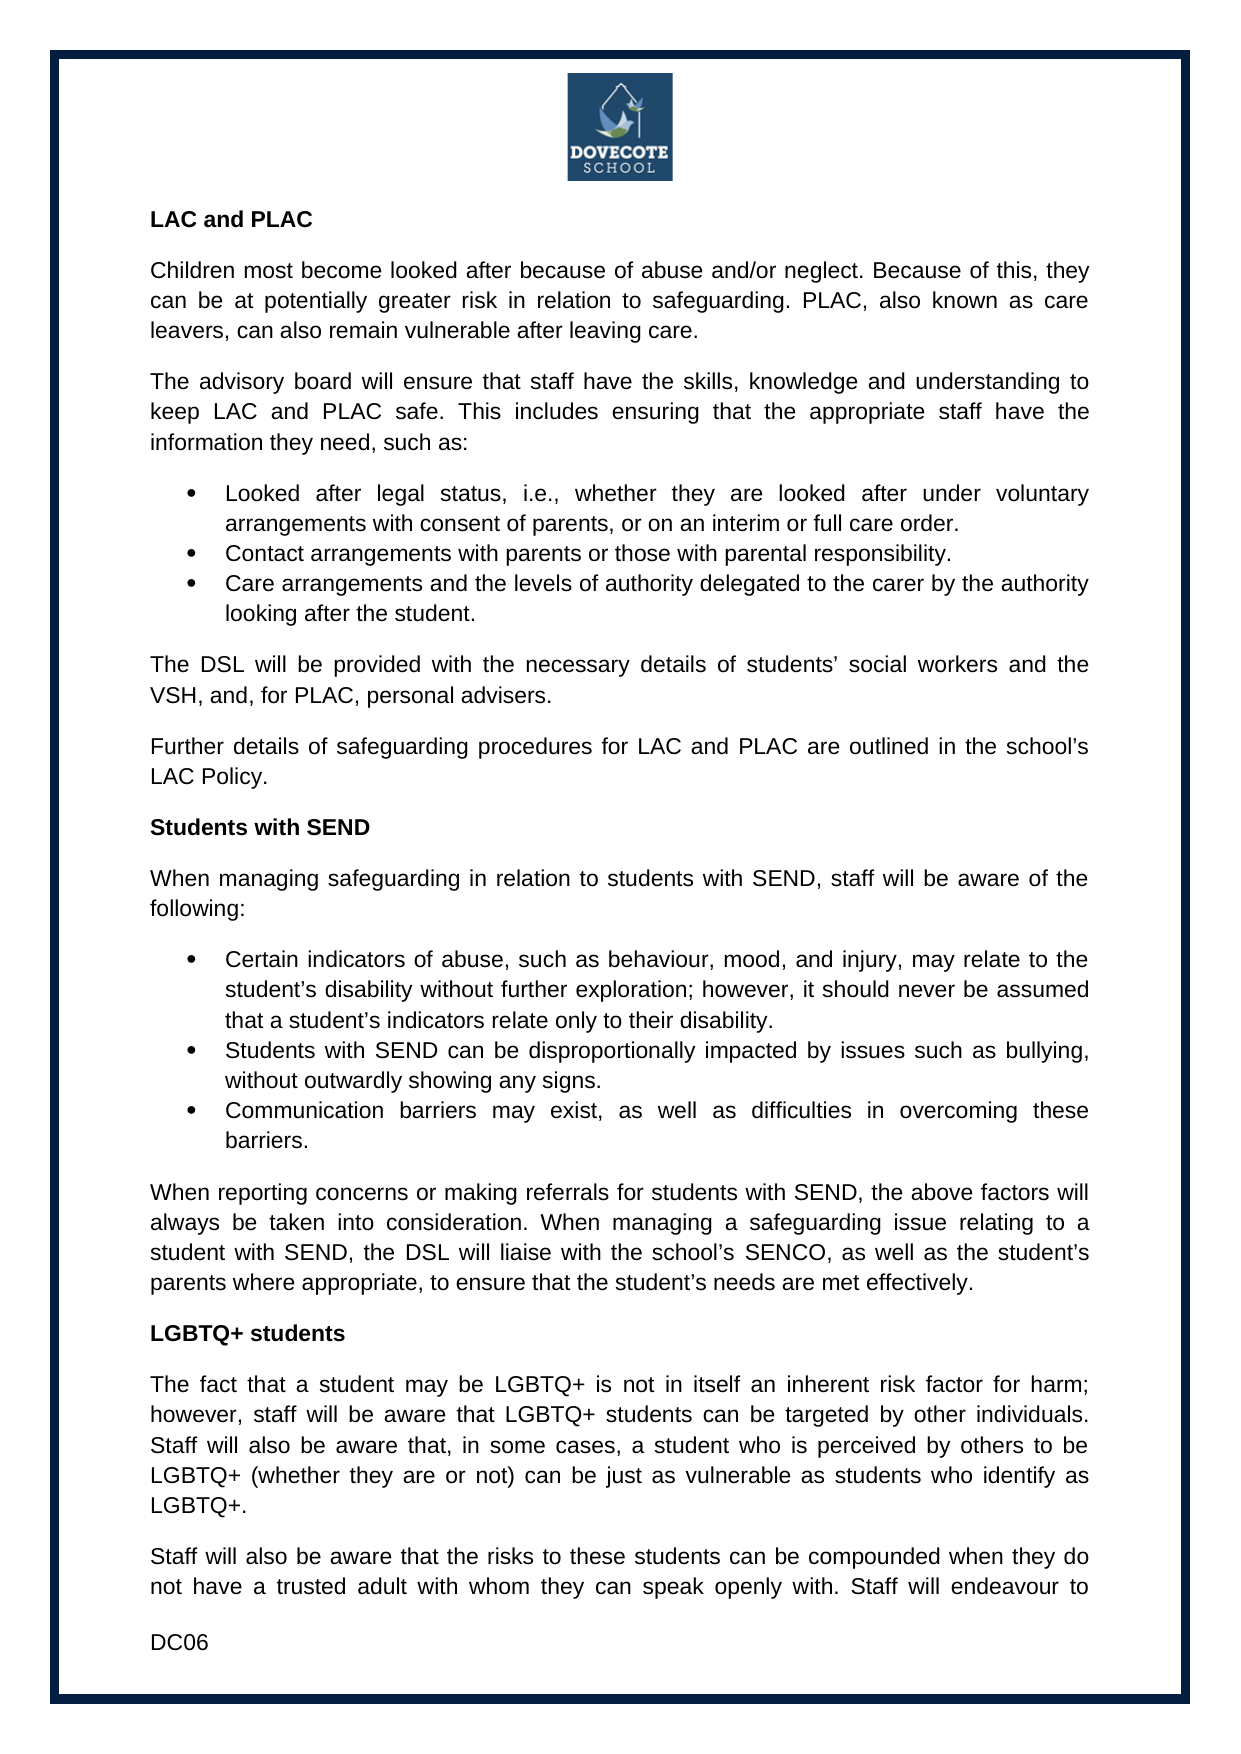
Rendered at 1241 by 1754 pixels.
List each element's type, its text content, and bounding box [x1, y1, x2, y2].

list Certain indicators of abuse, such as behaviour, mood, and injury, may relate to the student’s disability without further exploration; however, it should never be assumed that a student’s indicators relate only to their disability. [187, 946, 1090, 1033]
text LAC and PLAC [150, 206, 1090, 232]
list Looked after legal status, i.e., whether they are looked after under voluntary arrangements with consent of parents, or on an interim or full care order. [187, 479, 1090, 536]
text When managing safeguarding in relation to students with SEND, staff will be aware of the following: [150, 865, 1090, 921]
text Students with SEND [150, 814, 1090, 840]
text The advisory board will ensure that staff have the skills, knowledge and understanding to keep LAC and PLAC safe. This includes ensuring that the appropriate staff have the information they need, such as: [150, 368, 1090, 455]
list Care arrangements and the levels of authority delegated to the carer by the authority looking after the student. [187, 570, 1090, 627]
picture [567, 73, 673, 181]
text The fact that a student may be LGBTQ+ is not in itself an inherent risk factor for harm; however, staff will be aware that LGBTQ+ students can be targeted by other individuals. Staff will also be aware that, in some cases, a student who is perceived by others to be LGBTQ+ (whether they are or not) can be just as vulnerable as students who identify as LGBTQ+. [150, 1371, 1090, 1518]
text When reporting concerns or making referrals for students with SEND, the above factors will always be taken into consideration. When managing a safeguarding issue relating to a student with SEND, the DSL will liaise with the school’s SENCO, as well as the student’s parents where appropriate, to ensure that the student’s needs are met effectively. [150, 1178, 1090, 1295]
text Children most become looked after because of abuse and/or neglect. Because of this, they can be at potentially greater risk in relation to safeguarding. PLAC, also known as care leavers, can also remain vulnerable after leaving care. [150, 257, 1090, 343]
list Students with SEND can be disproportionally impacted by issues such as bullying, without outwardly showing any signs. [187, 1037, 1090, 1093]
text Further details of safeguarding procedures for LAC and PLAC are outlined in the school’s LAC Policy. [150, 733, 1090, 789]
list Contact arrangements with parents or those with parental responsibility. [187, 540, 1090, 566]
text The DSL will be provided with the necessary details of students’ social workers and the VSH, and, for PLAC, personal advisers. [150, 651, 1090, 708]
text LGBTQ+ students [150, 1320, 1090, 1346]
list Communication barriers may exist, as well as difficulties in overcoming these barriers. [187, 1097, 1090, 1154]
